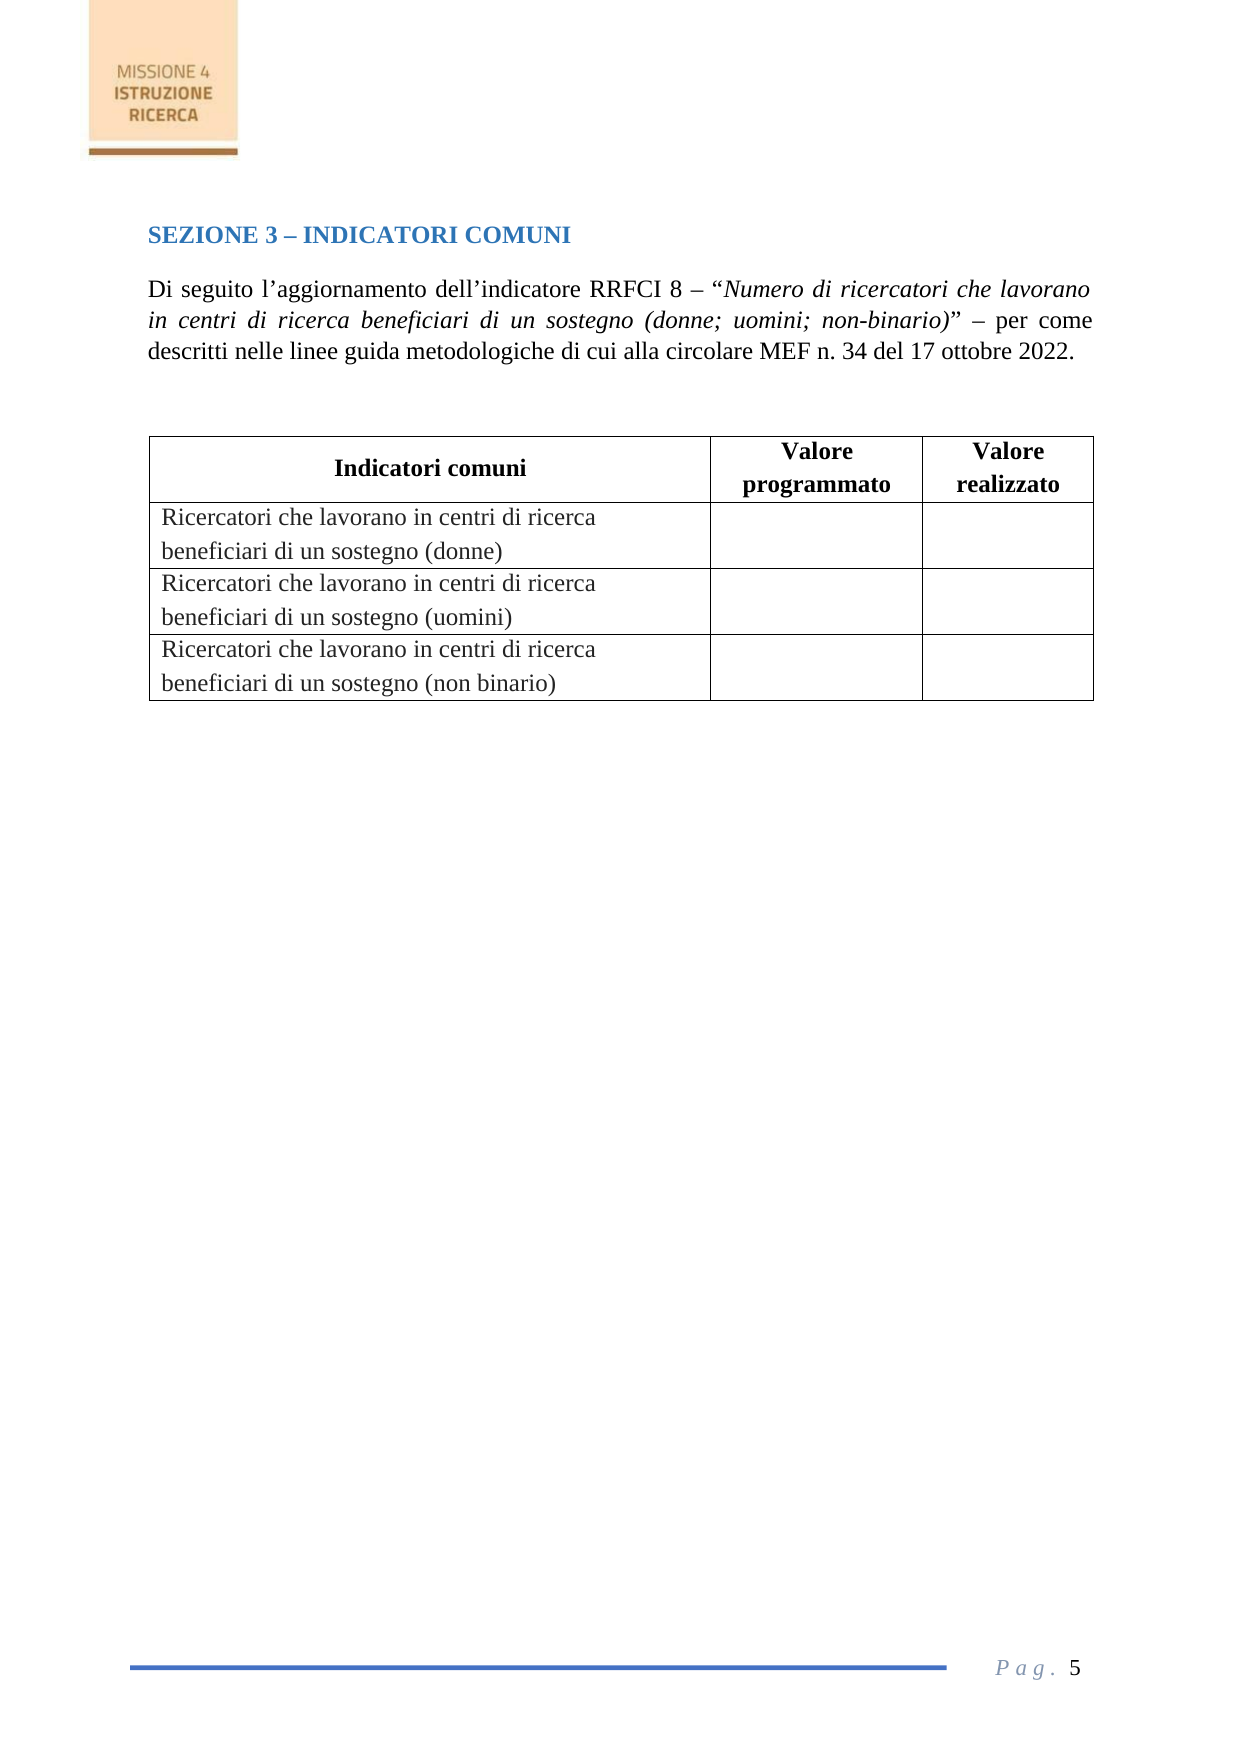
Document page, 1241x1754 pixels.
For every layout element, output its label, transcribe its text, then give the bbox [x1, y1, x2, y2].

table_header Indicatori comuni [150, 437, 710, 502]
table_cell Ricercatori che lavorano in centri di ricerca beneficiari di un sostegno (uomini) [150, 569, 710, 634]
subtitle SEZIONE 3 – INDICATORI COMUNI [148, 220, 1203, 248]
table_cell Ricercatori che lavorano in centri di ricerca beneficiari di un sostegno (non binario) [150, 635, 710, 700]
table_cell [711, 569, 922, 634]
table_cell Ricercatori che lavorano in centri di ricerca beneficiari di un sostegno (donne) [150, 503, 710, 568]
table_cell [711, 503, 922, 568]
table_header Valore programmato [711, 437, 922, 502]
text Di seguito l’aggiornamento dell’indicatore RRFCI 8 – “Numero di ricercatori che lavorano in centri di ricerca beneficiari di un sostegno (donne; uomini; non-binario)” – per come descritti nelle linee guida metodologiche di cui alla circolare MEF n. 34 del 17 ottobre 2022. [148, 274, 1093, 364]
table_cell [923, 635, 1093, 700]
table_cell [711, 635, 922, 700]
table_cell [923, 503, 1093, 568]
picture [80, 0, 241, 161]
table_header Valore realizzato [923, 437, 1093, 502]
table_cell [923, 569, 1093, 634]
